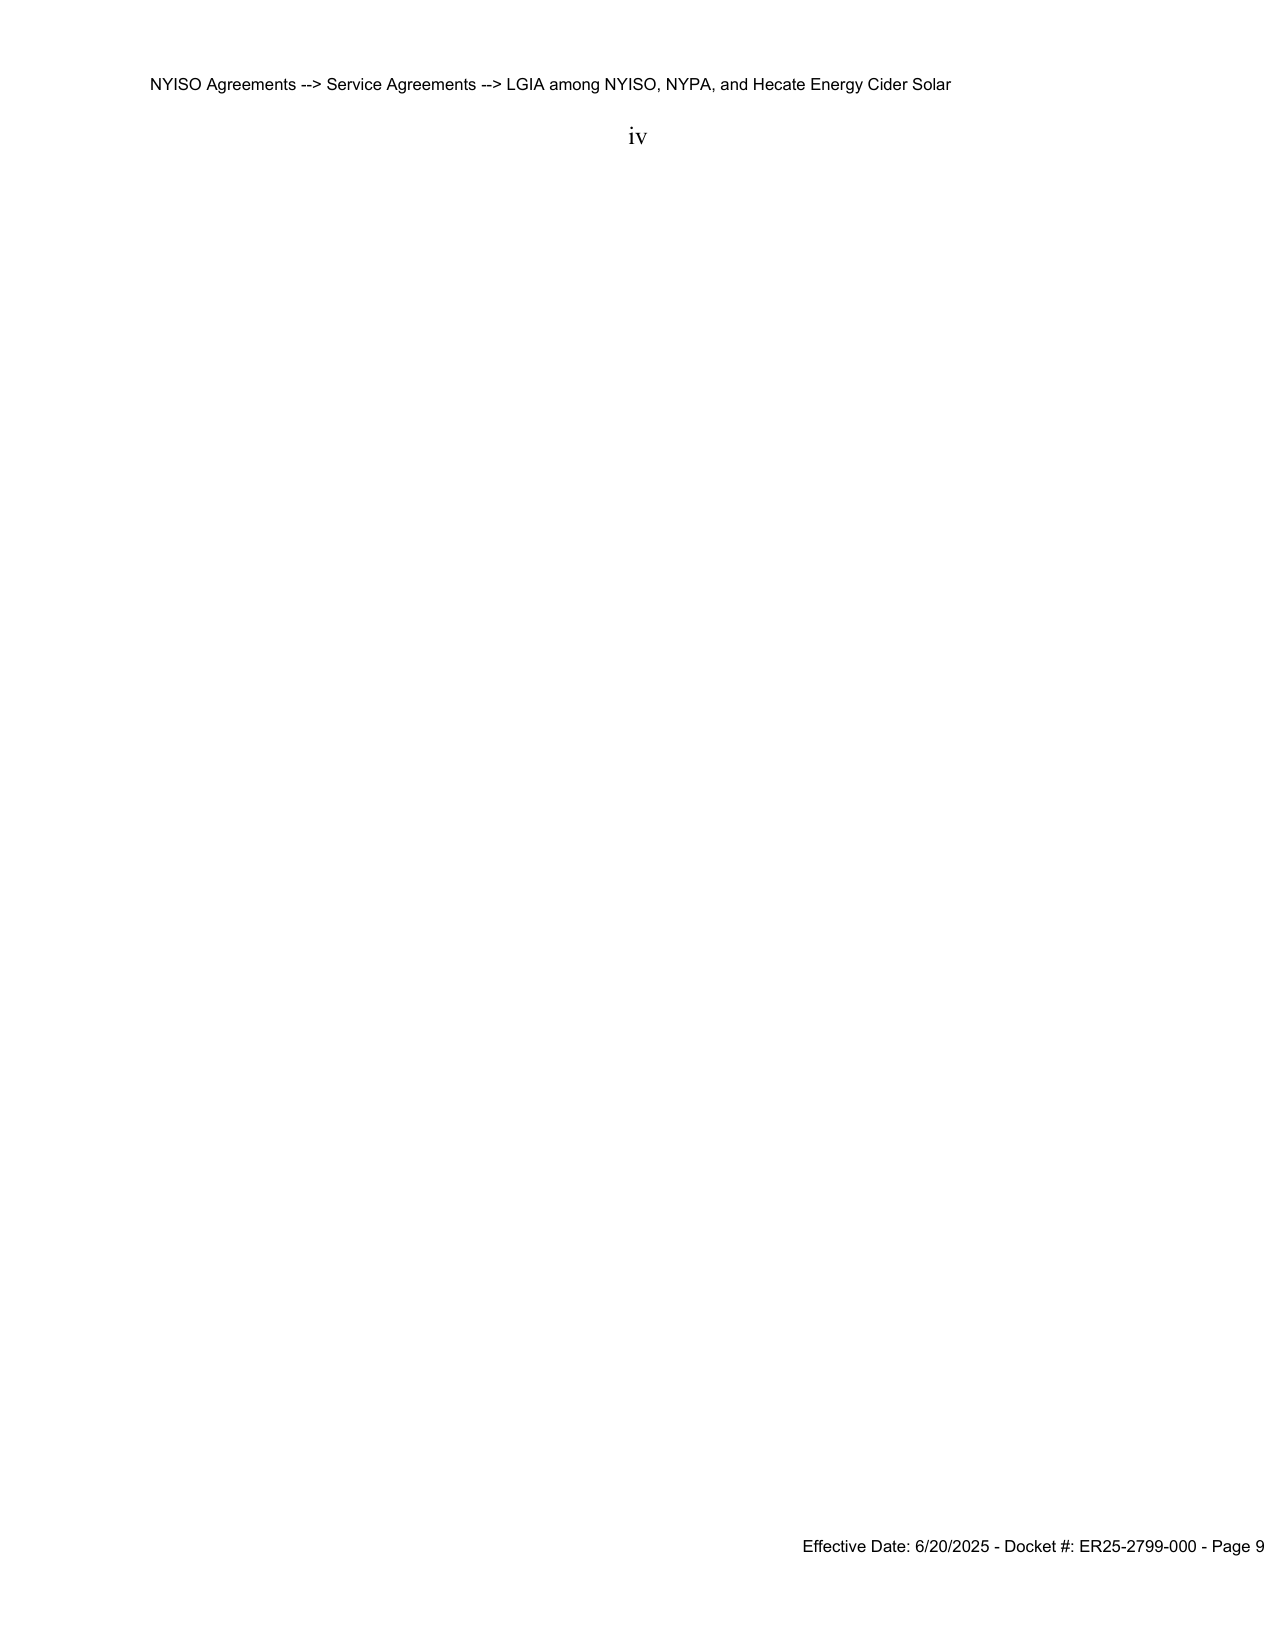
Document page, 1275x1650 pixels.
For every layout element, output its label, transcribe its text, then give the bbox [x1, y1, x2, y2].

list iv [628, 121, 1264, 150]
